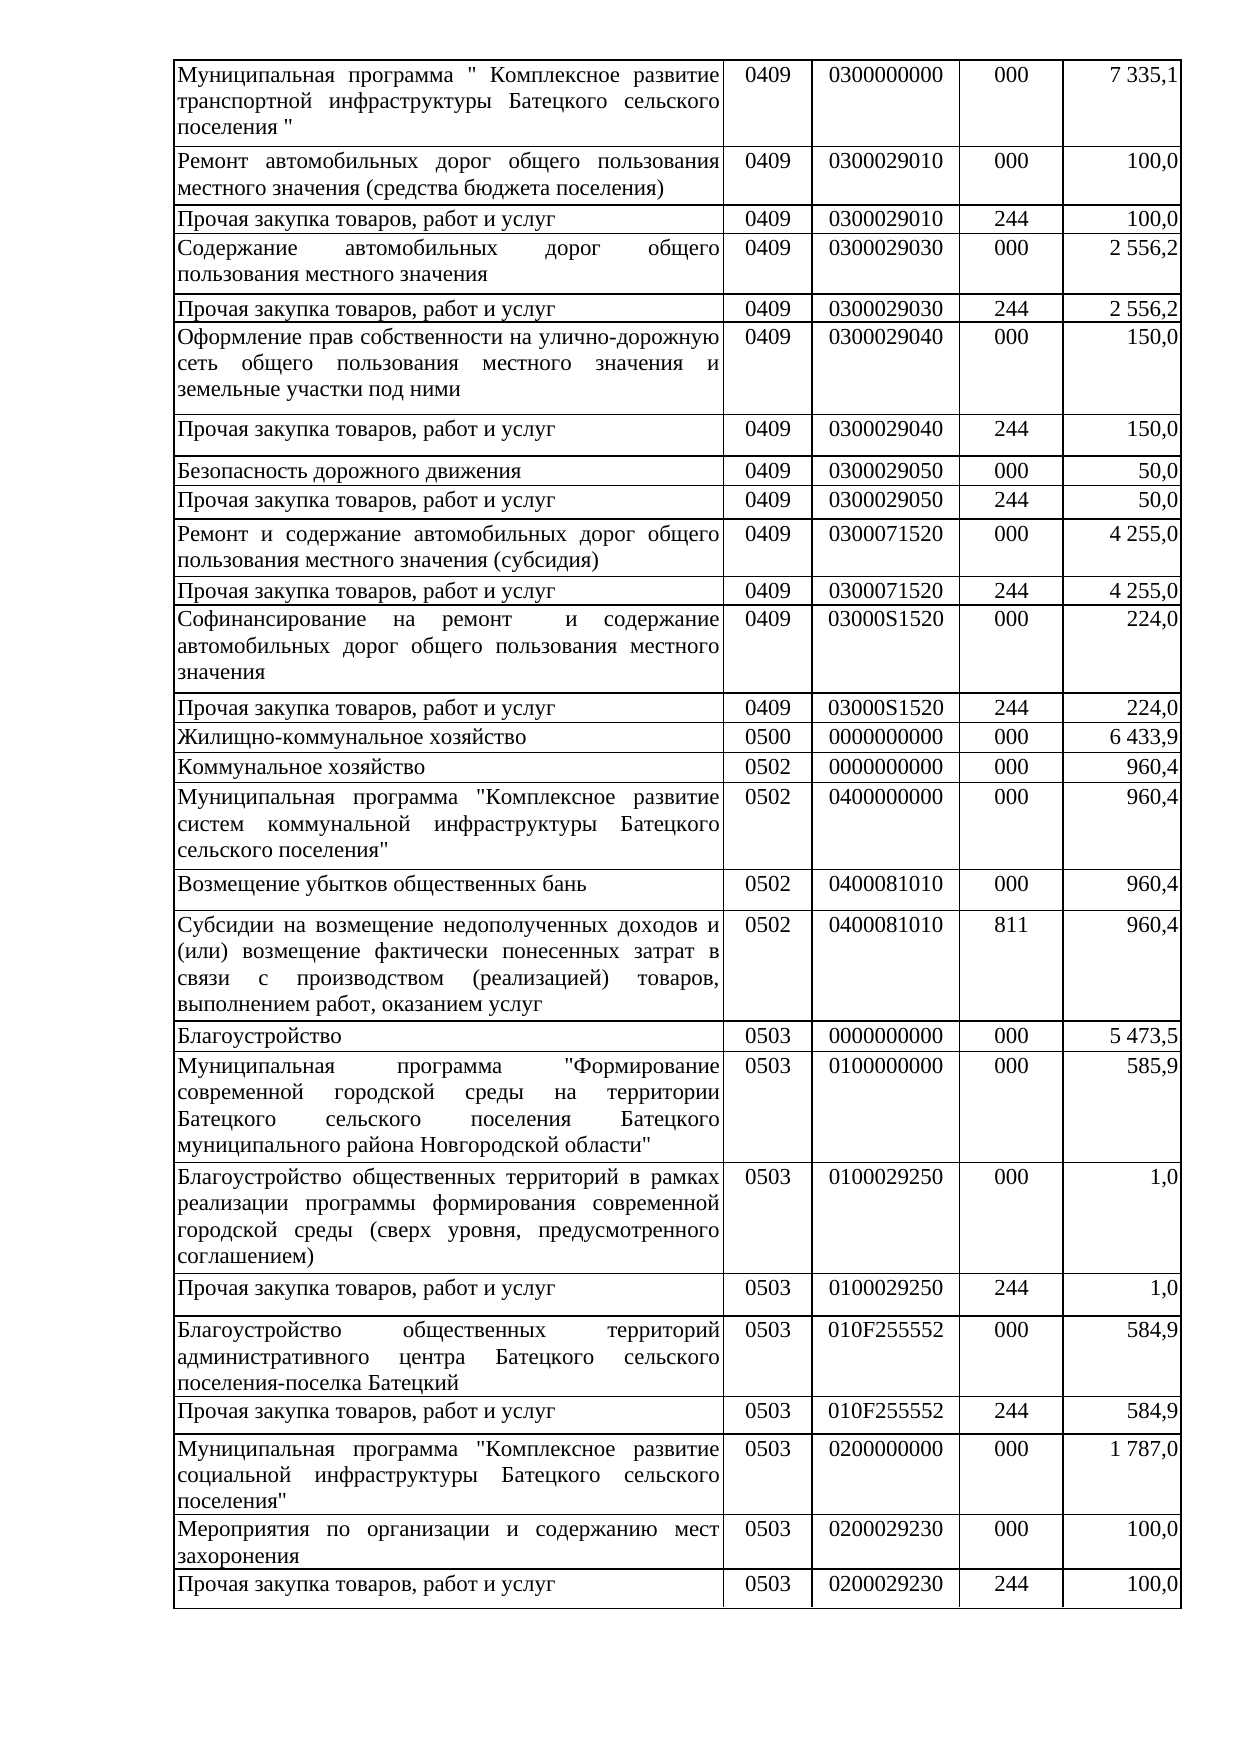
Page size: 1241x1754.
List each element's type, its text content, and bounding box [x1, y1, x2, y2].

table_cell 000 [960, 61, 1062, 146]
table_cell 0503 [724, 1317, 811, 1396]
table_cell Возмещение убытков общественных бань [175, 870, 723, 910]
table_cell 0409 [724, 295, 811, 321]
table_cell 244 [960, 1274, 1062, 1315]
table_cell 811 [960, 911, 1062, 1020]
table_cell Коммунальное хозяйство [175, 753, 723, 782]
table_cell 0409 [724, 61, 811, 146]
table_cell 000 [960, 1163, 1062, 1272]
table_cell 5 473,5 [1064, 1022, 1180, 1051]
table_cell 0300029010 [813, 147, 959, 204]
table_cell 2 556,2 [1064, 295, 1180, 321]
table_cell 244 [960, 295, 1062, 321]
table_cell Безопасность дорожного движения [175, 457, 723, 484]
table_cell 100,0 [1064, 147, 1180, 204]
table_cell Жилищно-коммунальное хозяйство [175, 723, 723, 752]
table_cell 585,9 [1064, 1052, 1180, 1161]
table_cell Благоустройство общественных территорий в рамках реализации программы формирования современной городской среды (сверх уровня, предусмотренного соглашением) [175, 1163, 723, 1272]
table_cell Муниципальная программа " Комплексное развитие транспортной инфраструктуры Батецкого сельского поселения " [175, 61, 723, 146]
table_cell 0409 [724, 147, 811, 204]
table_cell Прочая закупка товаров, работ и услуг [175, 1397, 723, 1433]
table_cell 000 [960, 234, 1062, 293]
table_cell Софинансирование на ремонт и содержание автомобильных дорог общего пользования местного значения [175, 606, 723, 692]
table_cell 0409 [724, 323, 811, 413]
table_cell 2 556,2 [1064, 234, 1180, 293]
table_cell Муниципальная программа "Формирование современной городской среды на территории Батецкого сельского поселения Батецкого муниципального района Новгородской области" [175, 1052, 723, 1161]
table_cell Прочая закупка товаров, работ и услуг [175, 415, 723, 455]
table_cell Прочая закупка товаров, работ и услуг [175, 206, 723, 232]
table_cell 584,9 [1064, 1397, 1180, 1433]
table_cell 7 335,1 [1064, 61, 1180, 146]
table_cell 224,0 [1064, 606, 1180, 692]
table_cell Прочая закупка товаров, работ и услуг [175, 295, 723, 321]
table_cell 0300029040 [813, 323, 959, 413]
table_cell 000 [960, 1022, 1062, 1051]
table_cell 0502 [724, 911, 811, 1020]
table_cell 0503 [724, 1435, 811, 1514]
table_cell 6 433,9 [1064, 723, 1180, 752]
table_cell 000 [960, 1435, 1062, 1514]
table_cell 000 [960, 323, 1062, 413]
table_cell Субсидии на возмещение недополученных доходов и (или) возмещение фактически понесенных затрат в связи с производством (реализацией) товаров, выполнением работ, оказанием услуг [175, 911, 723, 1020]
table_cell 0500 [724, 723, 811, 752]
table_cell 0300029030 [813, 295, 959, 321]
table_cell 000 [960, 520, 1062, 576]
table_cell 0400081010 [813, 911, 959, 1020]
table_cell 000 [960, 1515, 1062, 1568]
table_cell 0300029050 [813, 457, 959, 484]
table_cell 0400000000 [813, 783, 959, 869]
table_cell 0502 [724, 783, 811, 869]
table_cell 0503 [724, 1052, 811, 1161]
table_cell 244 [960, 694, 1062, 721]
table_cell 0503 [724, 1570, 811, 1607]
table_cell 010F255552 [813, 1397, 959, 1433]
table_cell 000 [960, 1052, 1062, 1161]
table_cell 010F255552 [813, 1317, 959, 1396]
table_cell Муниципальная программа "Комплексное развитие социальной инфраструктуры Батецкого сельского поселения" [175, 1435, 723, 1514]
table_cell 0200029230 [813, 1515, 959, 1568]
table_cell 0503 [724, 1274, 811, 1315]
table_cell 960,4 [1064, 753, 1180, 782]
table_cell 960,4 [1064, 911, 1180, 1020]
table_cell 0000000000 [813, 723, 959, 752]
table_cell 0409 [724, 694, 811, 721]
table_cell 0409 [724, 234, 811, 293]
table_cell 03000S1520 [813, 606, 959, 692]
table_cell 0502 [724, 870, 811, 910]
table_cell 0409 [724, 606, 811, 692]
table_cell 0409 [724, 486, 811, 518]
table_cell Прочая закупка товаров, работ и услуг [175, 694, 723, 721]
table_cell 1,0 [1064, 1163, 1180, 1272]
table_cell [175, 1570, 723, 1607]
table_cell 0503 [724, 1163, 811, 1272]
table_cell 960,4 [1064, 870, 1180, 910]
table_cell 0300071520 [813, 520, 959, 576]
table_cell 0000000000 [813, 1022, 959, 1051]
table_cell 0503 [724, 1515, 811, 1568]
table_cell Прочая закупка товаров, работ и услуг [175, 577, 723, 604]
table_cell Содержание автомобильных дорог общего пользования местного значения [175, 234, 723, 293]
table_cell Оформление прав собственности на улично-дорожную сеть общего пользования местного значения и земельные участки под ними [175, 323, 723, 413]
table_cell 000 [960, 723, 1062, 752]
table_cell Ремонт и содержание автомобильных дорог общего пользования местного значения (субсидия) [175, 520, 723, 576]
table_cell 584,9 [1064, 1317, 1180, 1396]
table_cell 0503 [724, 1397, 811, 1433]
table_cell Благоустройство [175, 1022, 723, 1051]
table_cell 000 [960, 753, 1062, 782]
table_cell 0200029230 [813, 1570, 959, 1607]
table_cell 0300029050 [813, 486, 959, 518]
table_cell 0409 [724, 520, 811, 576]
table_cell 0100029250 [813, 1163, 959, 1272]
table_cell 150,0 [1064, 415, 1180, 455]
table_cell 000 [960, 147, 1062, 204]
table_cell 50,0 [1064, 486, 1180, 518]
table_cell 4 255,0 [1064, 577, 1180, 604]
table_cell Ремонт автомобильных дорог общего пользования местного значения (средства бюджета поселения) [175, 147, 723, 204]
table_cell 224,0 [1064, 694, 1180, 721]
table_cell 50,0 [1064, 457, 1180, 484]
table_cell 000 [960, 1317, 1062, 1396]
table_cell 244 [960, 206, 1062, 232]
table_cell 0100029250 [813, 1274, 959, 1315]
table_cell 244 [960, 1570, 1062, 1607]
table_cell 0000000000 [813, 753, 959, 782]
table_cell 0300029040 [813, 415, 959, 455]
table_cell 960,4 [1064, 783, 1180, 869]
table_cell 0300029030 [813, 234, 959, 293]
table_cell 150,0 [1064, 323, 1180, 413]
table_cell 0400081010 [813, 870, 959, 910]
table_cell 000 [960, 870, 1062, 910]
table_cell 0409 [724, 415, 811, 455]
table_cell 100,0 [1064, 1515, 1180, 1568]
table_cell 0300000000 [813, 61, 959, 146]
table_cell Прочая закупка товаров, работ и услуг [175, 486, 723, 518]
table_cell 000 [960, 783, 1062, 869]
table_cell 0409 [724, 206, 811, 232]
table_cell 244 [960, 577, 1062, 604]
table_cell 244 [960, 1397, 1062, 1433]
table_cell Муниципальная программа "Комплексное развитие систем коммунальной инфраструктуры Батецкого сельского поселения" [175, 783, 723, 869]
table_cell 0502 [724, 753, 811, 782]
table_cell 244 [960, 486, 1062, 518]
table_cell Прочая закупка товаров, работ и услуг [175, 1274, 723, 1315]
table_cell 100,0 [1064, 206, 1180, 232]
table_cell Мероприятия по организации и содержанию мест захоронения [175, 1515, 723, 1568]
table_cell 1,0 [1064, 1274, 1180, 1315]
table_cell 0409 [724, 577, 811, 604]
table_cell 4 255,0 [1064, 520, 1180, 576]
table_cell 000 [960, 606, 1062, 692]
table_cell 0503 [724, 1022, 811, 1051]
table_cell 000 [960, 457, 1062, 484]
table_cell 03000S1520 [813, 694, 959, 721]
table_cell 0100000000 [813, 1052, 959, 1161]
table_cell 0200000000 [813, 1435, 959, 1514]
table_cell 0300029010 [813, 206, 959, 232]
table_cell 100,0 [1064, 1570, 1180, 1607]
table_cell 1 787,0 [1064, 1435, 1180, 1514]
table_cell Благоустройство общественных территорий административного центра Батецкого сельского поселения-поселка Батецкий [175, 1317, 723, 1396]
table_cell 0409 [724, 457, 811, 484]
table_cell 244 [960, 415, 1062, 455]
table_cell 0300071520 [813, 577, 959, 604]
